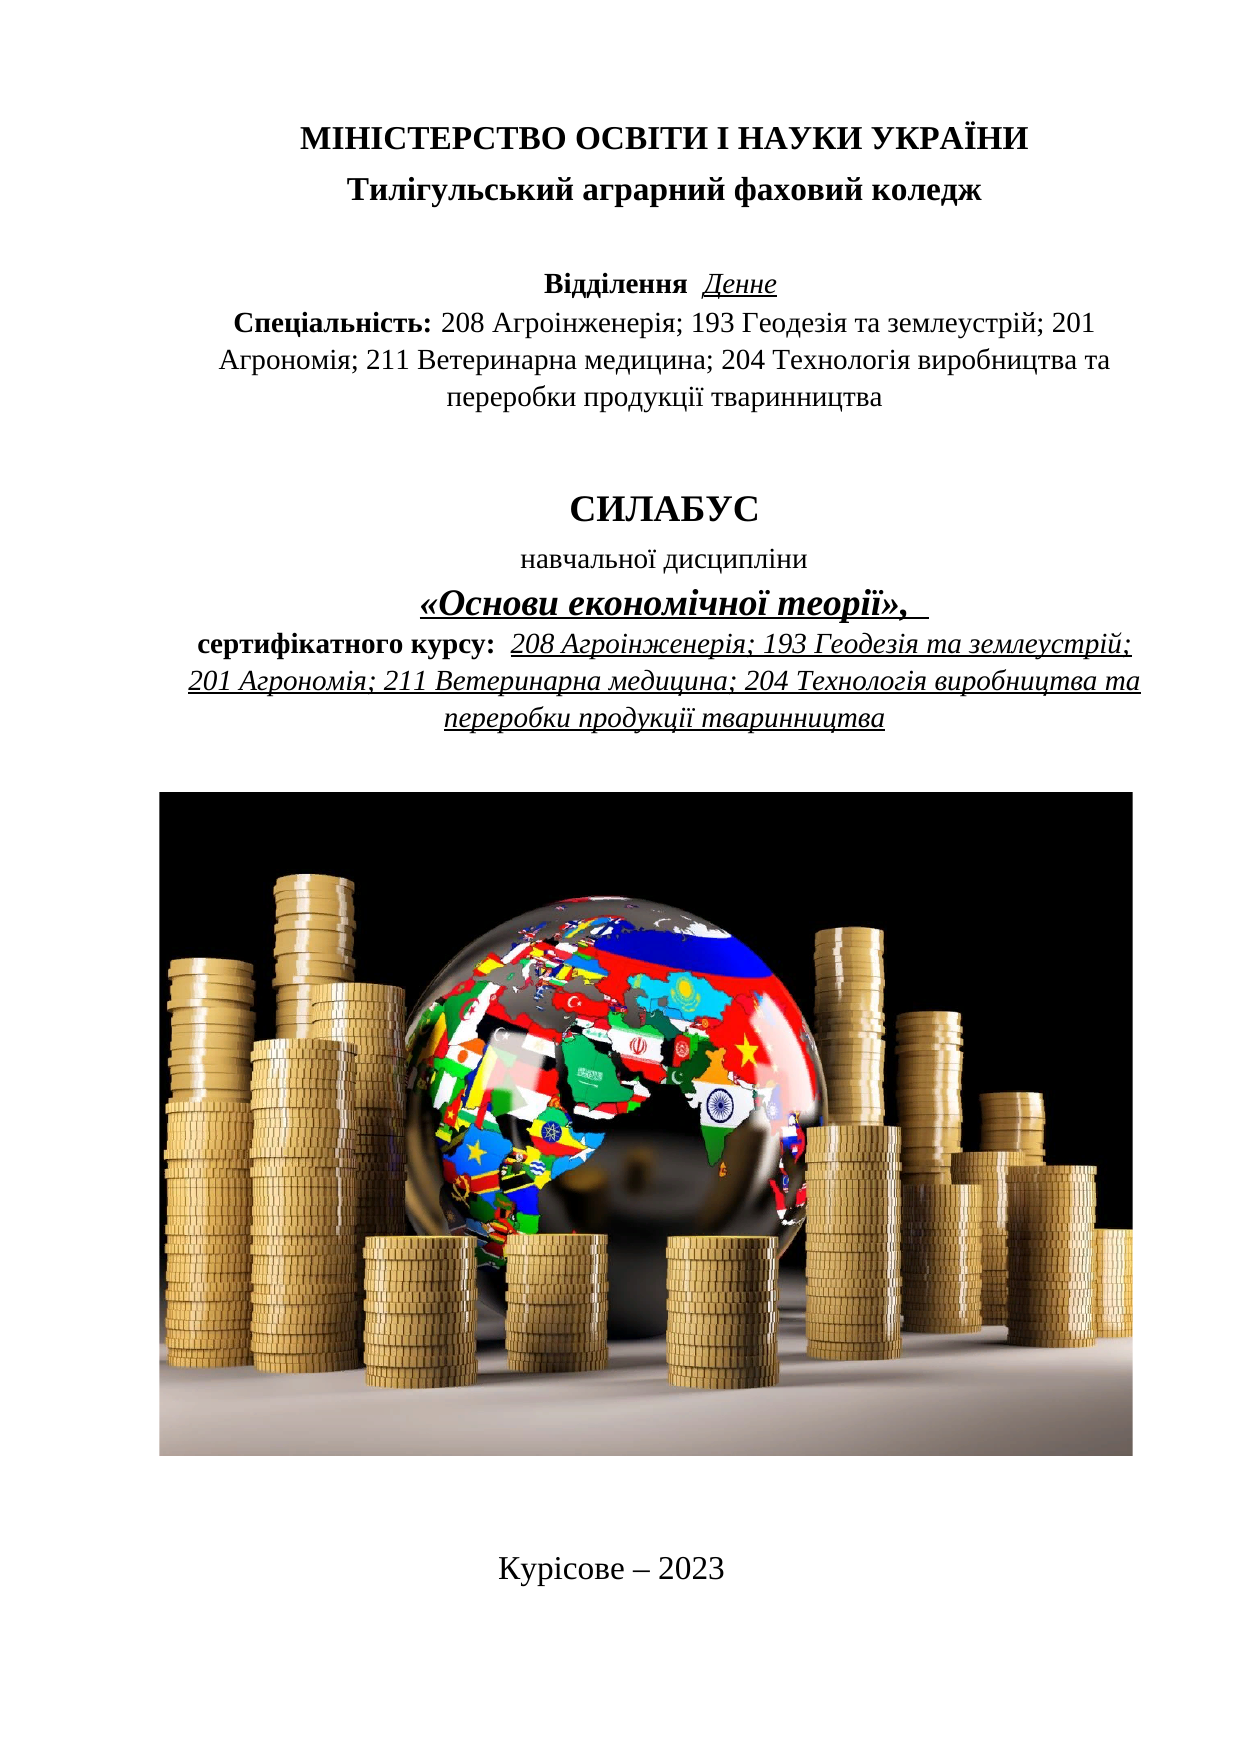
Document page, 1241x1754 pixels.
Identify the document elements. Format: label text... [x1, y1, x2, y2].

text Відділення Денне [177, 266, 1144, 299]
text Спеціальність: 208 Агроінженерія; 193 Геодезія та землеустрій; 201 Агрономія; 211 Ветеринарна медицина; 204 Технологія виробництва та переробки продукції тваринництва [177, 305, 1152, 413]
text «Основи економічної теорії», [177, 580, 1152, 623]
text МІНІСТЕРСТВО ОСВІТИ І НАУКИ УКРАЇНИ [177, 118, 1152, 156]
text СИЛАБУС [177, 487, 1152, 530]
text навчальної дисципліни [177, 542, 1151, 575]
picture [159, 792, 1133, 1456]
text Курісове – 2023 [177, 1548, 887, 1587]
text Тилігульський аграрний фаховий коледж [177, 169, 1152, 207]
text сертифікатного курсу: 208 Агроінженерія; 193 Геодезія та землеустрій; 201 Агрономія; 211 Ветеринарна медицина; 204 Технологія виробництва та переробки продукції тваринництва [177, 626, 1152, 733]
